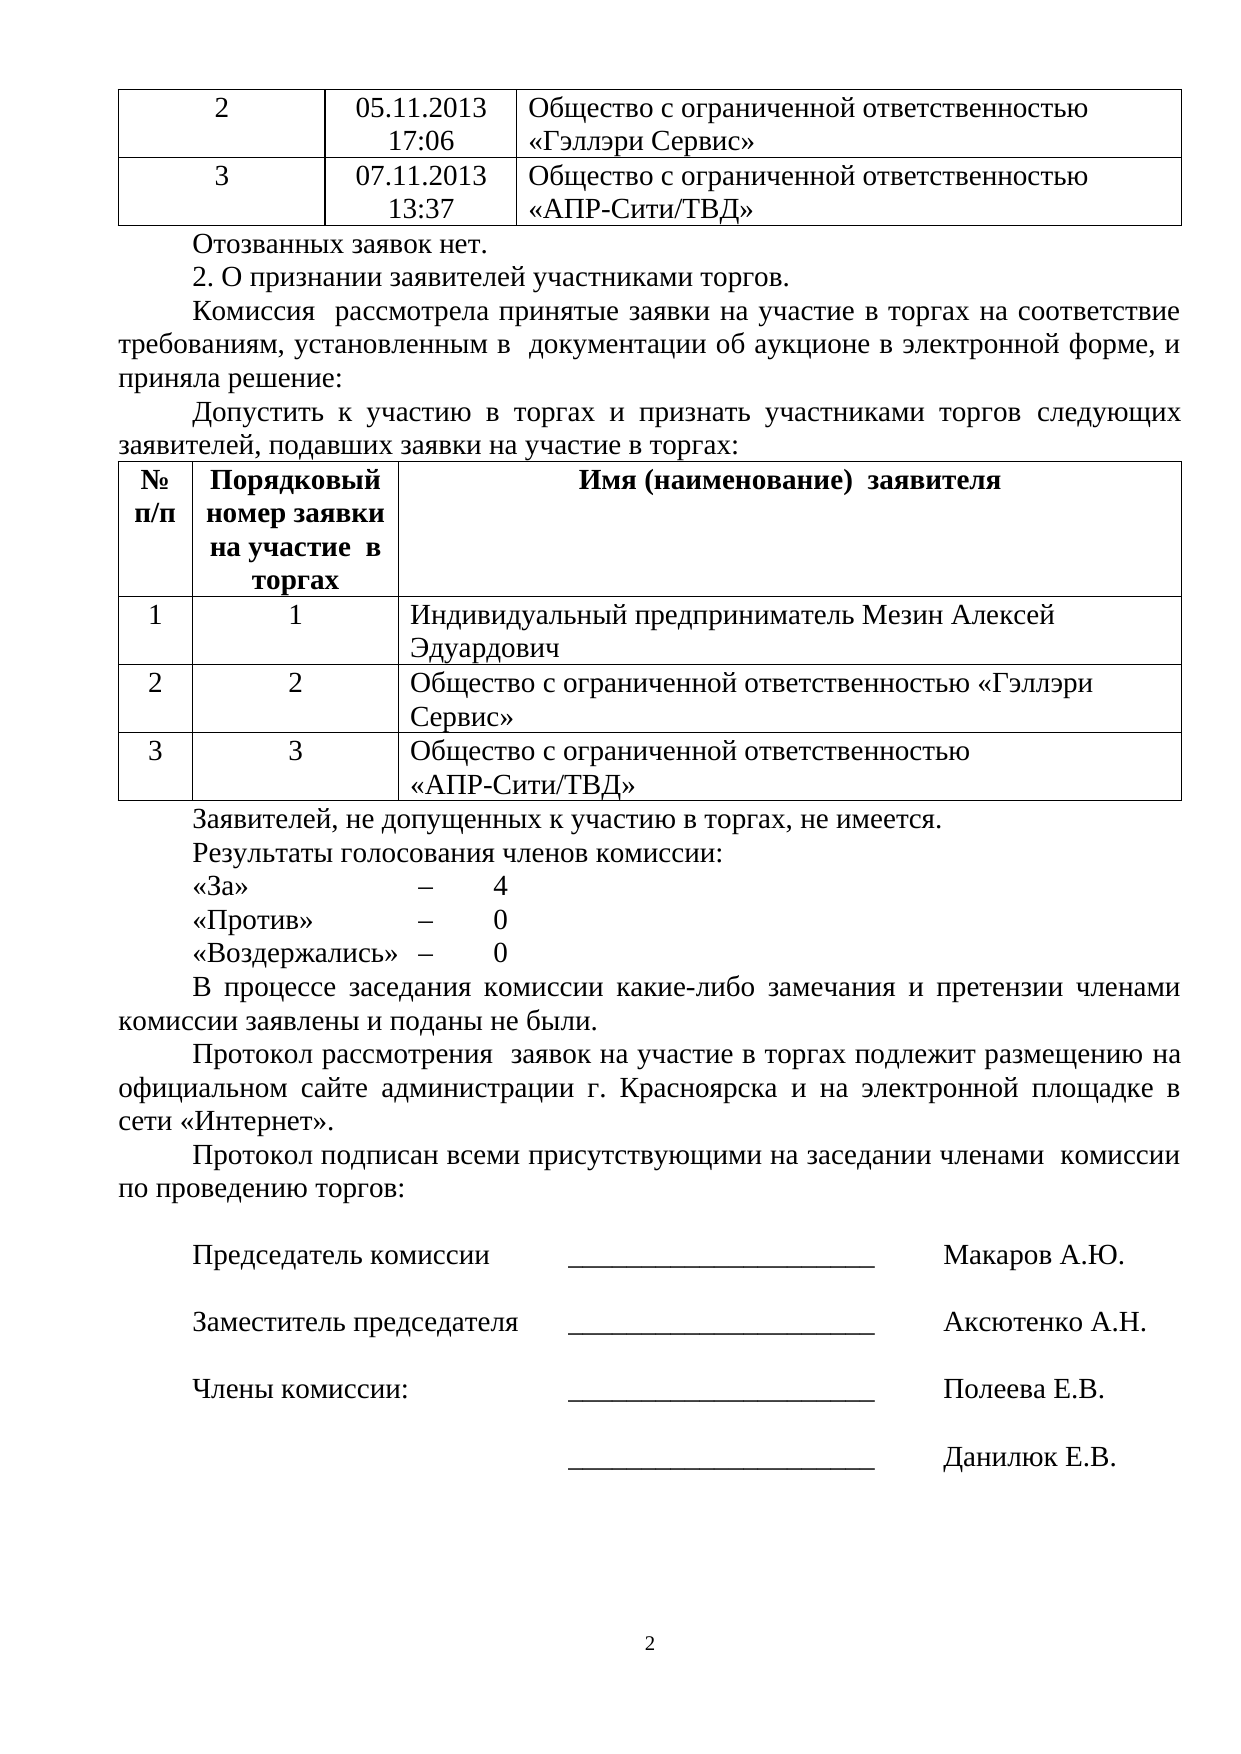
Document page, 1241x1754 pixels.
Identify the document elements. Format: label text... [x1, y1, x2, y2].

table_cell 3 [119, 733, 192, 800]
text _____________________ Данилюк Е.В. [493, 1439, 1199, 1472]
text В процессе заседания комиссии какие-либо замечания и претензии членами комиссии заявлены и поданы не были. [118, 969, 1181, 1036]
table_cell 2 [119, 665, 192, 732]
text Протокол подписан всеми присутствующими на заседании членами комиссии по проведению торгов: [118, 1137, 1181, 1204]
text Допустить к участию в торгах и признать участниками торгов следующих заявителей, подавших заявки на участие в торгах: [118, 394, 1181, 461]
text «Воздержались» – 0 [118, 936, 1181, 969]
table_cell Общество с ограниченной ответственностью «Гэллэри Сервис» [517, 90, 1181, 157]
text Комиссия рассмотрела принятые заявки на участие в торгах на соответствие требованиям, установленным в документации об аукционе в электронной форме, и приняла решение: [118, 293, 1181, 394]
table_cell 07.11.2013 13:37 [326, 158, 516, 225]
text Председатель комиссии _____________________ Макаров А.Ю. [118, 1237, 1199, 1271]
table_cell Общество с ограниченной ответственностью «АПР-Сити/ТВД» [517, 158, 1181, 225]
text Результаты голосования членов комиссии: [118, 835, 1181, 868]
text «За» – 4 [118, 868, 1181, 902]
text Заместитель председателя _____________________ Аксютенко А.Н. [118, 1304, 1199, 1338]
table_cell 1 [193, 597, 398, 664]
table_cell 1 [119, 597, 192, 664]
table_cell 2 [119, 90, 324, 157]
table_cell 3 [119, 158, 324, 225]
text Члены комиссии: _____________________ Полеева Е.В. [118, 1372, 1199, 1405]
text «Против» – 0 [118, 902, 1181, 936]
table_cell Индивидуальный предприниматель Мезин Алексей Эдуардович [399, 597, 1181, 664]
table_cell Общество с ограниченной ответственностью «АПР-Сити/ТВД» [399, 733, 1181, 800]
table_cell 3 [193, 733, 398, 800]
table_header Порядковый номер заявки на участие в торгах [193, 462, 398, 596]
text Протокол рассмотрения заявок на участие в торгах подлежит размещению на официальном сайте администрации г. Красноярска и на электронной площадке в сети «Интернет». [118, 1036, 1181, 1137]
table_header Имя (наименование) заявителя [399, 462, 1181, 596]
text Заявителей, не допущенных к участию в торгах, не имеется. [118, 801, 1181, 835]
table_header № п/п [119, 462, 192, 596]
text 2. О признании заявителей участниками торгов. [118, 259, 1181, 293]
text Отозванных заявок нет. [118, 226, 1181, 259]
table_cell Общество с ограниченной ответственностью «Гэллэри Сервис» [399, 665, 1181, 732]
table_cell 05.11.2013 17:06 [326, 90, 516, 157]
table_cell 2 [193, 665, 398, 732]
